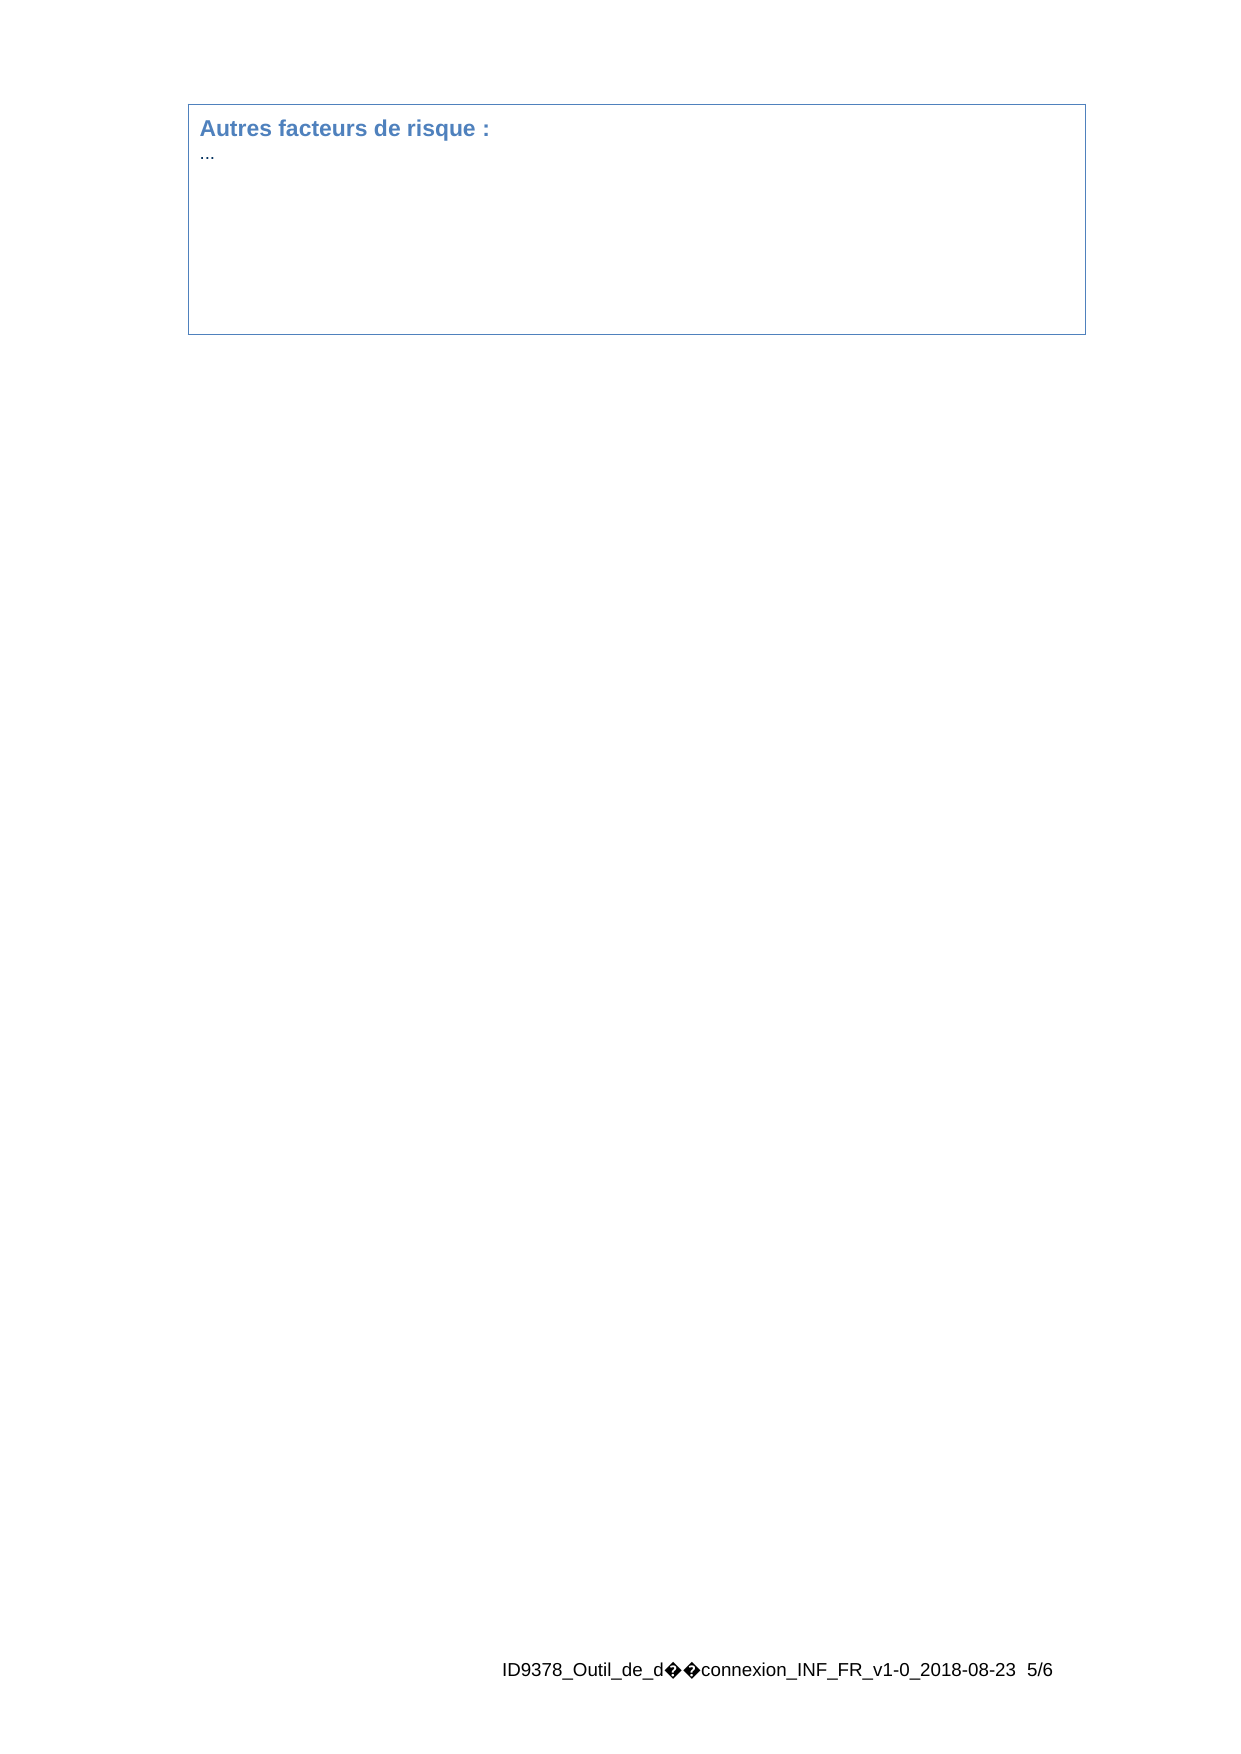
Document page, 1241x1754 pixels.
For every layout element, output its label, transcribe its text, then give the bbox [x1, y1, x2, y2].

table_header Autres facteurs de risque : ... [189, 105, 1085, 333]
